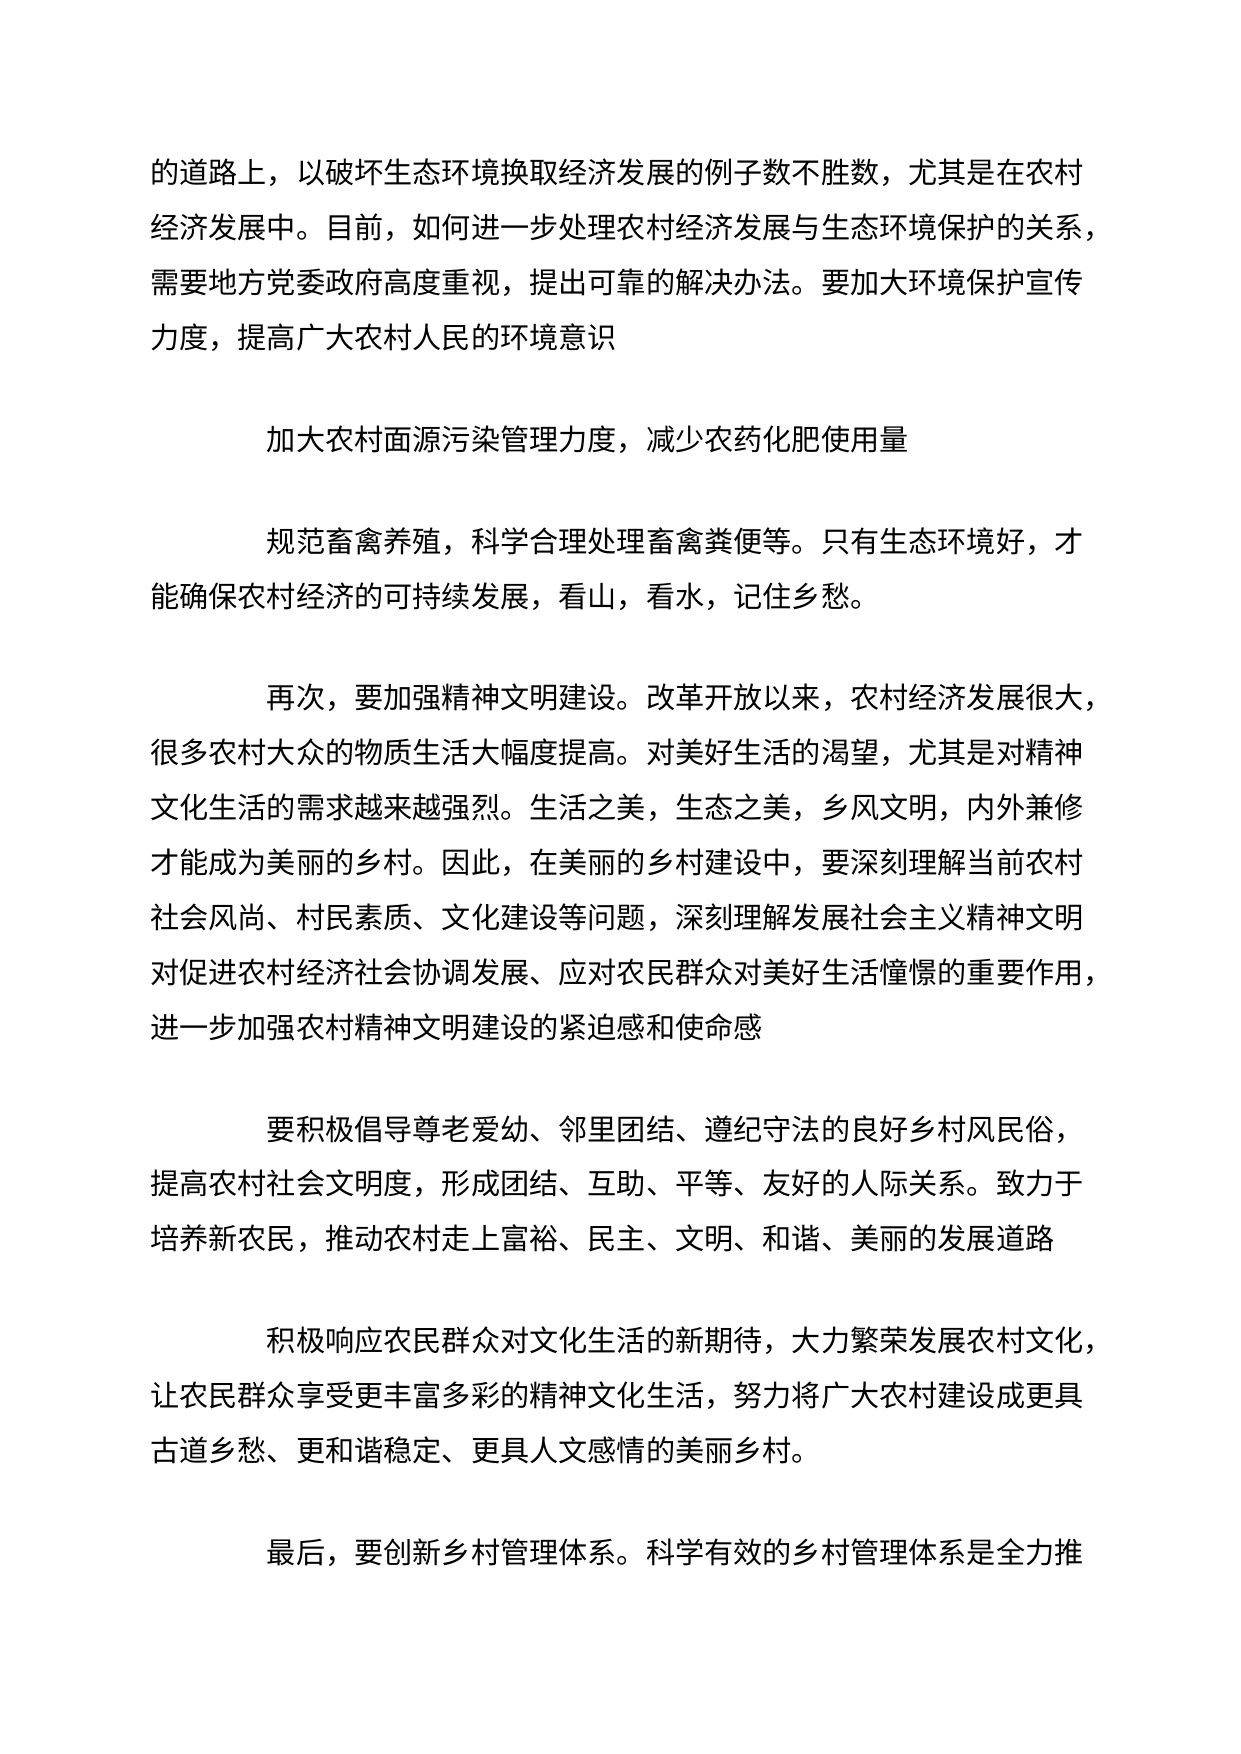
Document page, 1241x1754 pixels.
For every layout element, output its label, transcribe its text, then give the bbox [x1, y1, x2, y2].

text 再次，要加强精神文明建设。改革开放以来，农村经济发展很大，很多农村大众的物质生活大幅度提高。对美好生活的渴望，尤其是对精神文化生活的需求越来越强烈。生活之美，生态之美，乡风文明，内外兼修才能成为美丽的乡村。因此，在美丽的乡村建设中，要深刻理解当前农村社会风尚、村民素质、文化建设等问题，深刻理解发展社会主义精神文明对促进农村经济社会协调发展、应对农民群众对美好生活憧憬的重要作用，进一步加强农村精神文明建设的紧迫感和使命感 [150, 675, 1090, 1047]
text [150, 1529, 1090, 1571]
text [150, 150, 1090, 357]
text 要积极倡导尊老爱幼、邻里团结、遵纪守法的良好乡村风民俗，提高农村社会文明度，形成团结、互助、平等、友好的人际关系。致力于培养新农民，推动农村走上富裕、民主、文明、和谐、美丽的发展道路 [150, 1106, 1090, 1258]
text 加大农村面源污染管理力度，减少农药化肥使用量 [150, 416, 1090, 459]
text 积极响应农民群众对文化生活的新期待，大力繁荣发展农村文化，让农民群众享受更丰富多彩的精神文化生活，努力将广大农村建设成更具古道乡愁、更和谐稳定、更具人文感情的美丽乡村。 [150, 1318, 1090, 1470]
text 规范畜禽养殖，科学合理处理畜禽粪便等。只有生态环境好，才能确保农村经济的可持续发展，看山，看水，记住乡愁。 [150, 518, 1090, 615]
